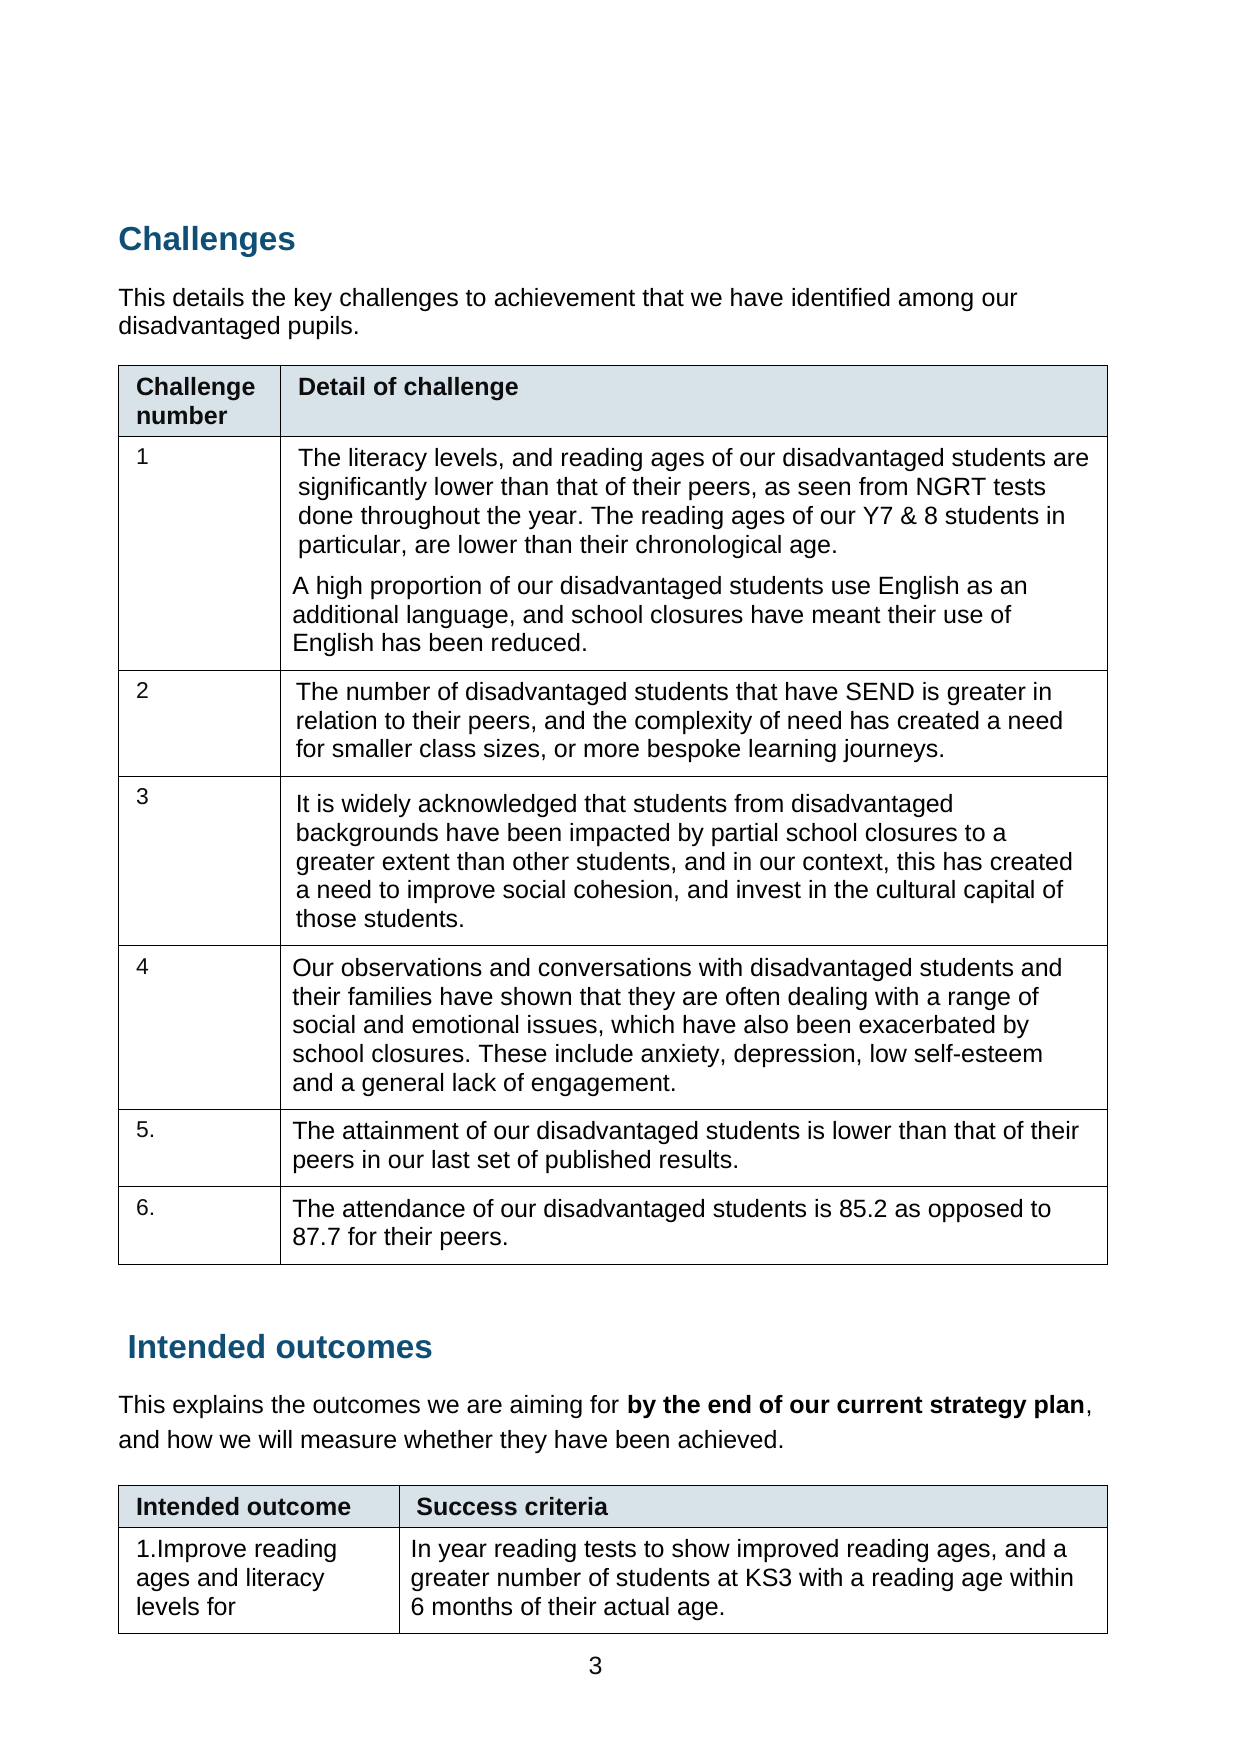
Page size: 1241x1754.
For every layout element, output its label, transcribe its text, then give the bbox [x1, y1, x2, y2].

table_header Detail of challenge [281, 366, 1107, 436]
table_header Intended outcome [119, 1486, 399, 1527]
subtitle Intended outcomes [118, 1327, 1107, 1366]
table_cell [119, 1528, 399, 1633]
table_header Success criteria [400, 1486, 1107, 1527]
table_cell 4 [119, 946, 280, 1109]
table_cell 5. [119, 1110, 280, 1186]
table_cell The literacy levels, and reading ages of our disadvantaged students are significantly lower than that of their peers, as seen from NGRT tests done throughout the year. The reading ages of our Y7 & 8 students in particular, are lower than their chronological age. A high proportion of our disadvantaged students use English as an additional language, and school closures have meant their use of English has been reduced. [281, 437, 1107, 669]
subtitle Challenges [118, 219, 1107, 257]
table_cell The number of disadvantaged students that have SEND is greater in relation to their peers, and the complexity of need has created a need for smaller class sizes, or more bespoke learning journeys. [281, 671, 1107, 776]
text This details the key challenges to achievement that we have identified among our disadvantaged pupils. [118, 282, 1107, 340]
table_cell 2 [119, 671, 280, 776]
table_cell It is widely acknowledged that students from disadvantaged backgrounds have been impacted by partial school closures to a greater extent than other students, and in our context, this has created a need to improve social cohesion, and invest in the cultural capital of those students. [281, 777, 1107, 945]
table_cell The attendance of our disadvantaged students is 85.2 as opposed to 87.7 for their peers. [281, 1187, 1107, 1263]
table_cell Our observations and conversations with disadvantaged students and their families have shown that they are often dealing with a range of social and emotional issues, which have also been exacerbated by school closures. These include anxiety, depression, low self-esteem and a general lack of engagement. [281, 946, 1107, 1109]
table_header Challenge number [119, 366, 280, 436]
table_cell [400, 1528, 1107, 1633]
table_cell The attainment of our disadvantaged students is lower than that of their peers in our last set of published results. [281, 1110, 1107, 1186]
table_cell 6. [119, 1187, 280, 1263]
text This explains the outcomes we are aiming for by the end of our current strategy plan, and how we will measure whether they have been achieved. [118, 1391, 1107, 1454]
table_cell 1 [119, 437, 280, 669]
table_cell 3 [119, 777, 280, 945]
